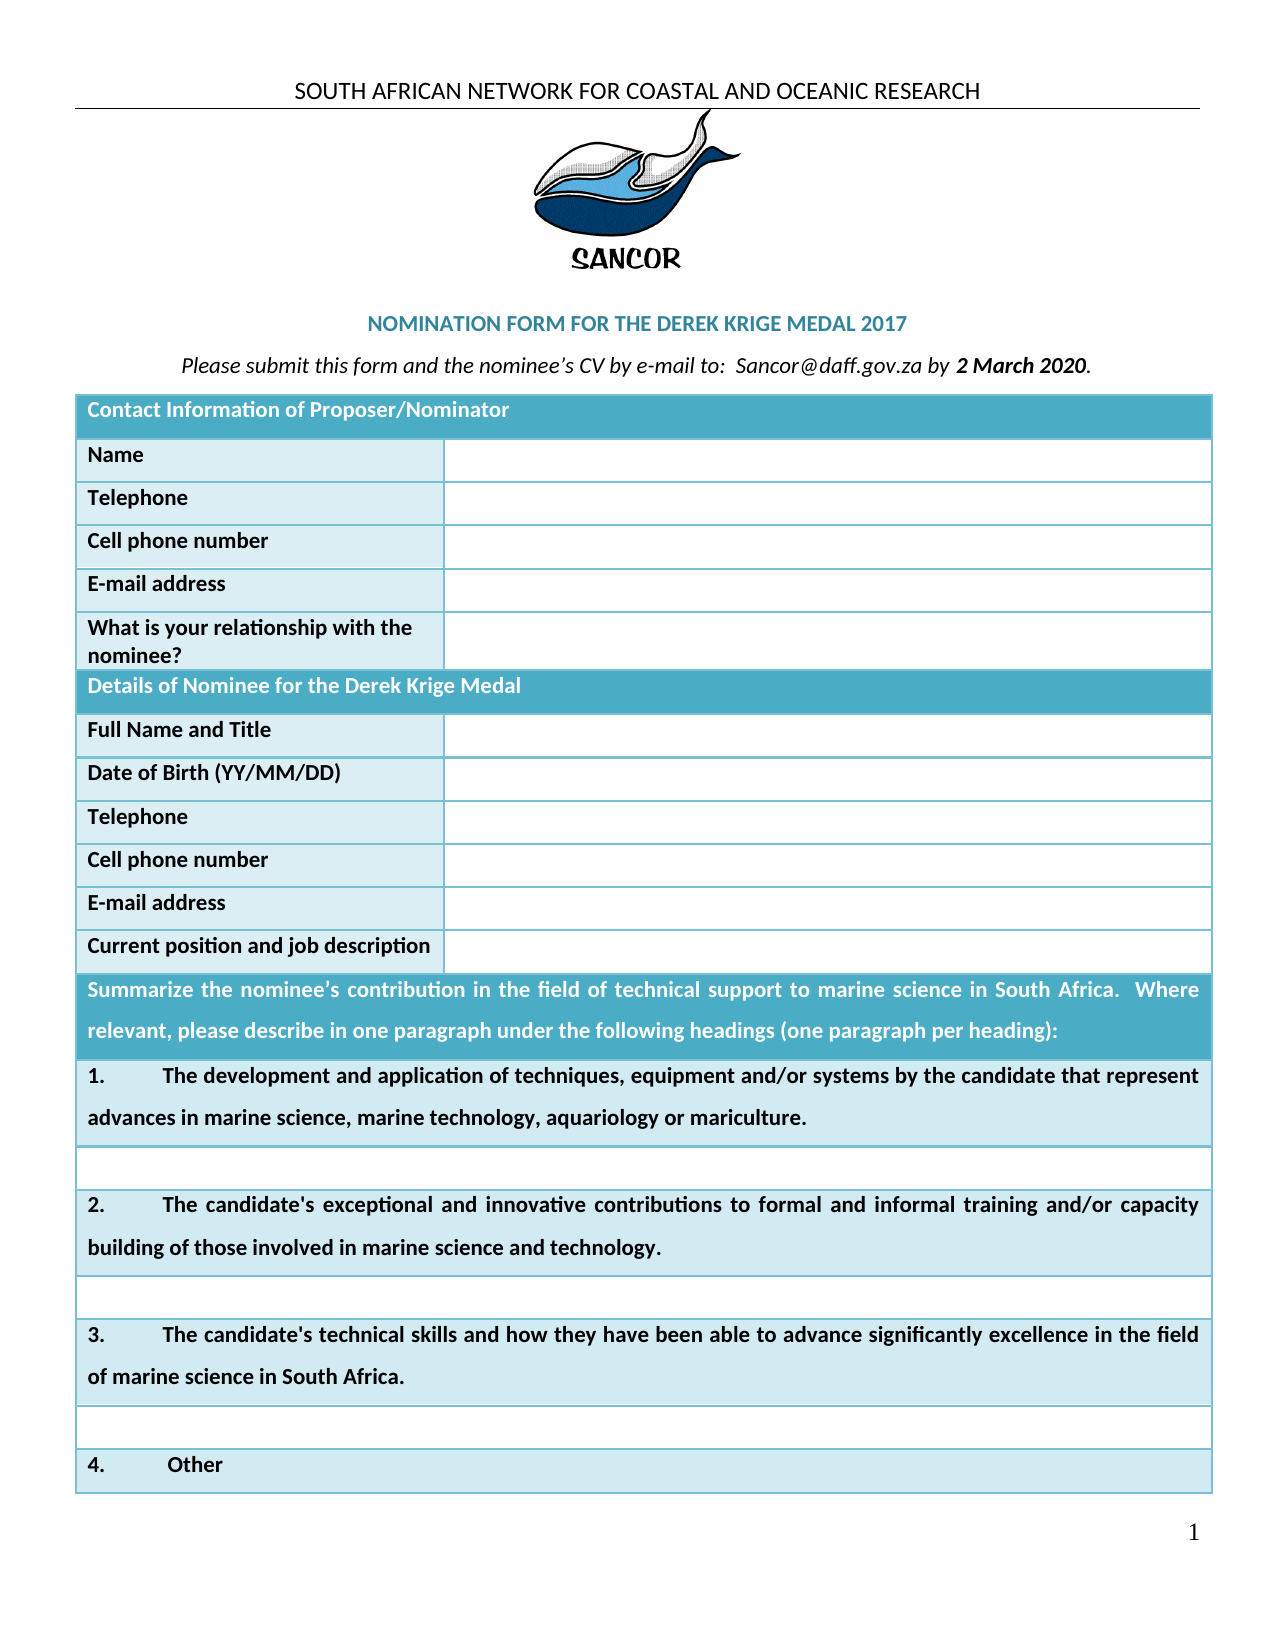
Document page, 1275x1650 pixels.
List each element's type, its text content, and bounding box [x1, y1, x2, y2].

table_cell [77, 1407, 1211, 1448]
table_cell What is your relationship with the nominee? [77, 613, 443, 669]
text NOMINATION FORM FOR THE DEREK KRIGE MEDAL 2017 [75, 309, 1200, 337]
table_cell [77, 1148, 1211, 1188]
table_cell 3. The candidate's technical skills and how they have been able to advance significantly excellence in the field of marine science in South Africa. [77, 1320, 1211, 1404]
table_cell Cell phone number [77, 845, 443, 886]
picture [533, 109, 742, 276]
table_cell [445, 715, 1211, 756]
table_cell Name [77, 440, 443, 481]
table_cell Current position and job description [77, 931, 443, 973]
table_cell [445, 613, 1211, 669]
table_cell [445, 483, 1211, 524]
table_cell [445, 845, 1211, 886]
table_cell [445, 931, 1211, 973]
table_cell Date of Birth (YY/MM/DD) [77, 759, 443, 800]
table_cell Details of Nominee for the Derek Krige Medal [77, 671, 1211, 713]
table_cell Full Name and Title [77, 715, 443, 756]
table_cell Telephone [77, 802, 443, 843]
table_cell [445, 802, 1211, 843]
text Please submit this form and the nominee’s CV by e-mail to: Sancor@daff.gov.za by 2 March 2020. [75, 351, 1200, 379]
text SOUTH AFRICAN NETWORK FOR COASTAL AND OCEANIC RESEARCH [75, 75, 1200, 108]
table_cell 1. The development and application of techniques, equipment and/or systems by the candidate that represent advances in marine science, marine technology, aquariology or mariculture. [77, 1061, 1211, 1145]
table_cell E-mail address [77, 570, 443, 611]
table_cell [77, 1450, 1211, 1492]
table_cell 2. The candidate's exceptional and innovative contributions to formal and informal training and/or capacity building of those involved in marine science and technology. [77, 1191, 1211, 1275]
table_cell [445, 570, 1211, 611]
table_cell Telephone [77, 483, 443, 524]
table_cell [77, 1277, 1211, 1318]
table_cell [445, 888, 1211, 929]
table_cell [445, 440, 1211, 481]
table_cell E-mail address [77, 888, 443, 929]
table_header Contact Information of Proposer/Nominator [77, 396, 1211, 438]
table_cell [445, 759, 1211, 800]
table_cell Cell phone number [77, 526, 443, 567]
table_cell Summarize the nominee’s contribution in the field of technical support to marine science in South Africa. Where relevant, please describe in one paragraph under the following headings (one paragraph per heading): [77, 975, 1211, 1059]
table_cell [445, 526, 1211, 567]
